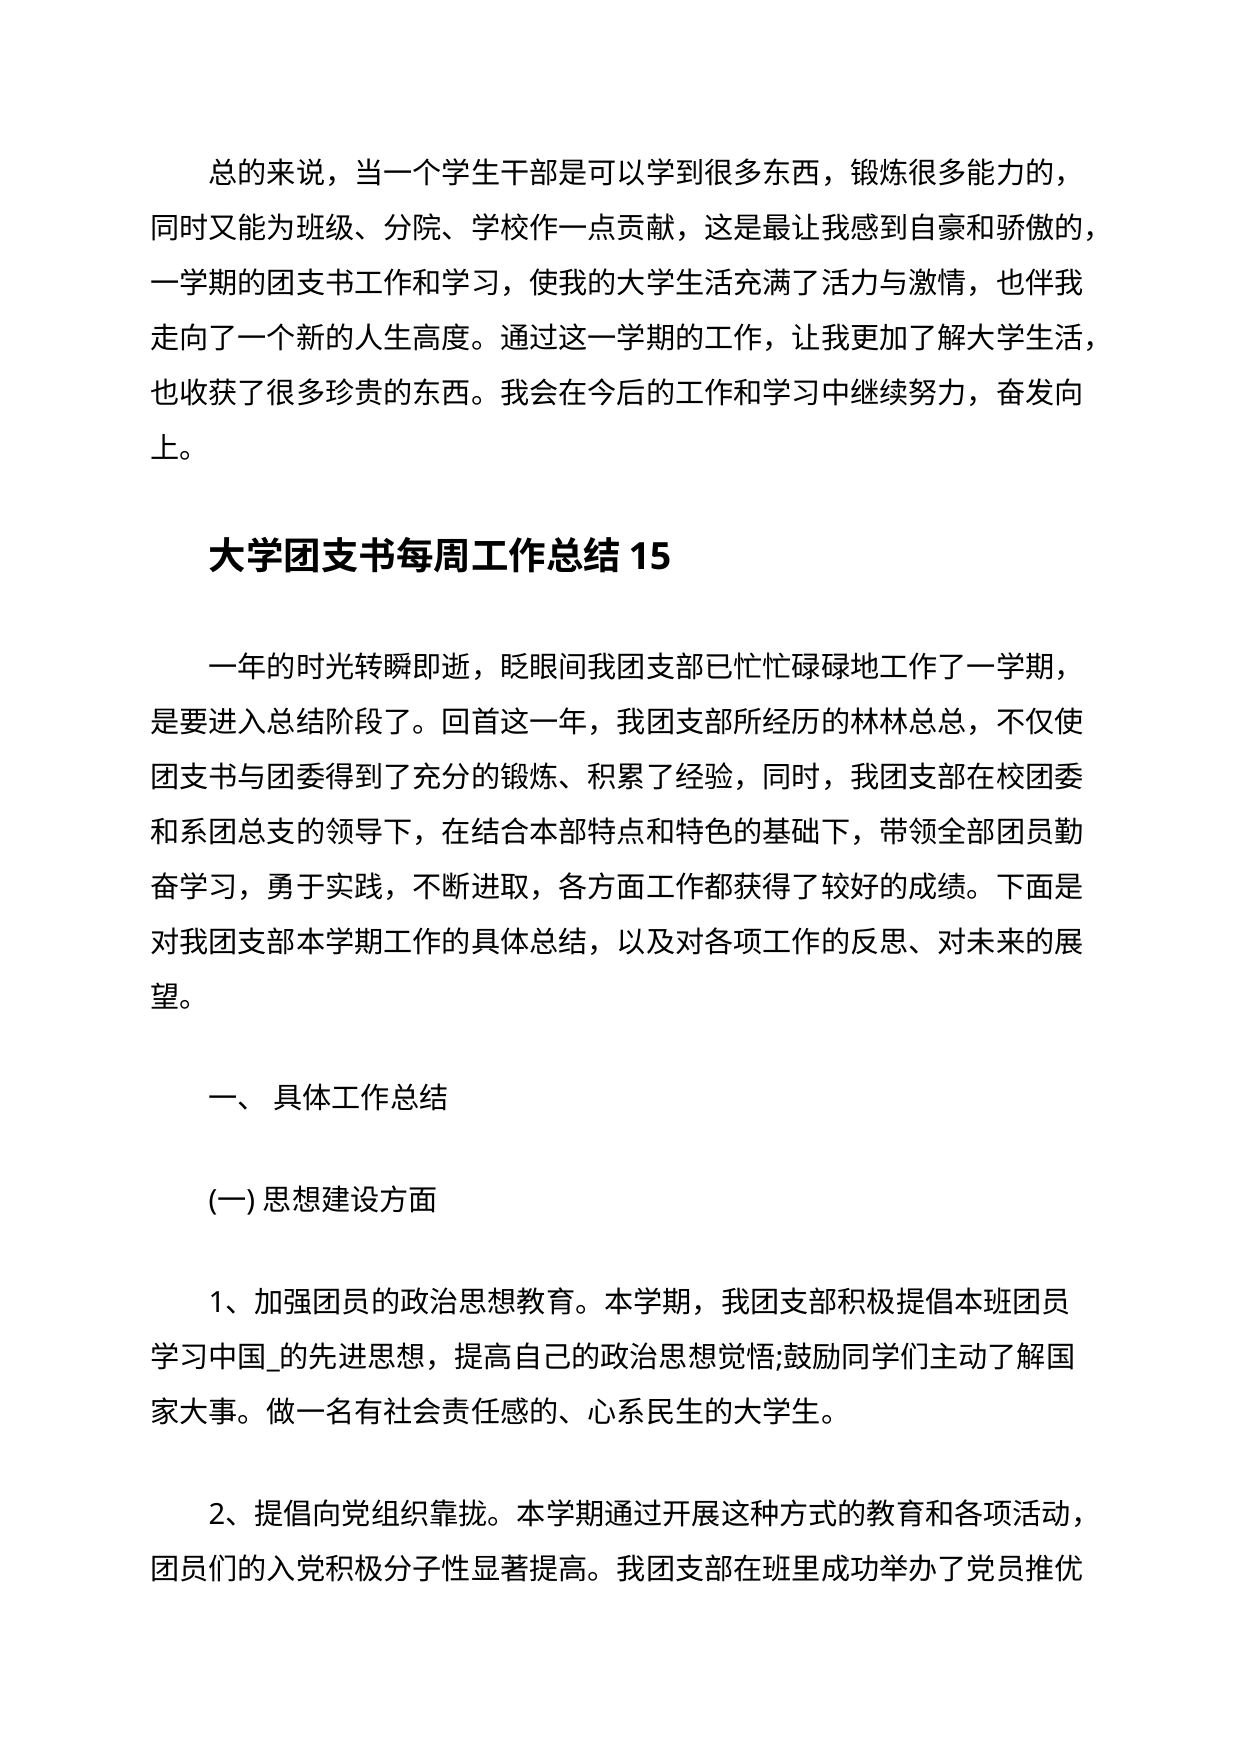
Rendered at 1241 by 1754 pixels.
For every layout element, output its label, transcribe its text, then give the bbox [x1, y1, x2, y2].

text 1、加强团员的政治思想教育。本学期，我团支部积极提倡本班团员学习中国_的先进思想，提高自己的政治思想觉悟;鼓励同学们主动了解国家大事。做一名有社会责任感的、心系民生的大学生。 [150, 1279, 1090, 1431]
text 一、 具体工作总结 [150, 1075, 1090, 1117]
text (一) 思想建设方面 [150, 1177, 1090, 1219]
text 一年的时光转瞬即逝，眨眼间我团支部已忙忙碌碌地工作了一学期，是要进入总结阶段了。回首这一年，我团支部所经历的林林总总，不仅使团支书与团委得到了充分的锻炼、积累了经验，同时，我团支部在校团委和系团总支的领导下，在结合本部特点和特色的基础下，带领全部团员勤奋学习，勇于实践，不断进取，各方面工作都获得了较好的成绩。下面是对我团支部本学期工作的具体总结，以及对各项工作的反思、对未来的展望。 [150, 644, 1090, 1016]
text 大学团支书每周工作总结15 [150, 526, 1090, 581]
text 总的来说，当一个学生干部是可以学到很多东西，锻炼很多能力的，同时又能为班级、分院、学校作一点贡献，这是最让我感到自豪和骄傲的，一学期的团支书工作和学习，使我的大学生活充满了活力与激情，也伴我走向了一个新的人生高度。通过这一学期的工作，让我更加了解大学生活，也收获了很多珍贵的东西。我会在今后的工作和学习中继续努力，奋发向上。 [150, 150, 1090, 467]
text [150, 1491, 1090, 1588]
